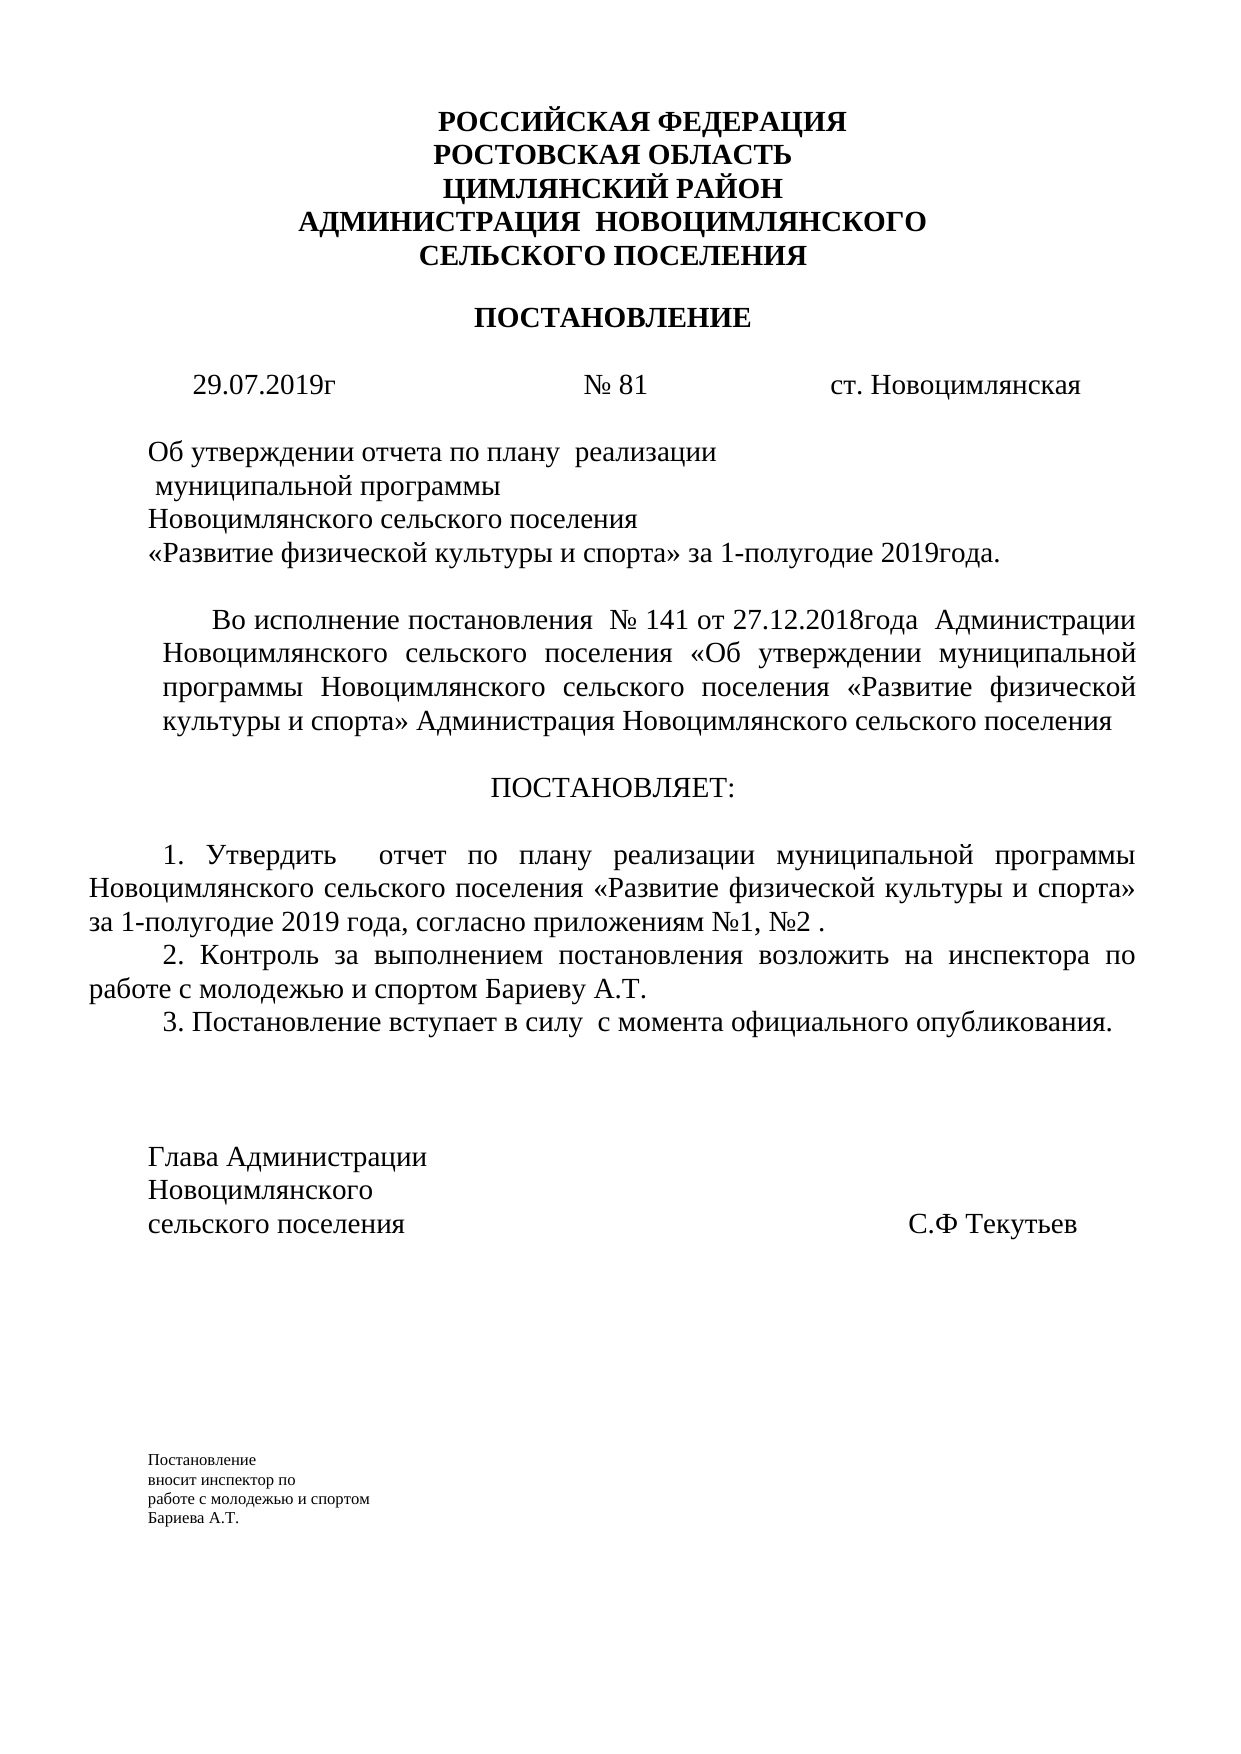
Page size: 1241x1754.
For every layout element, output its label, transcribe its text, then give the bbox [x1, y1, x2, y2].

text Во исполнение постановления № 141 от 27.12.2018года Администрации Новоцимлянского сельского поселения «Об утверждении муниципальной программы Новоцимлянского сельского поселения «Развитие физической культуры и спорта» Администрация Новоцимлянского сельского поселения [162, 602, 1137, 736]
text Бариева А.Т. [148, 1508, 1137, 1527]
text 2. Контроль за выполнением постановления возложить на инспектора по работе с молодежью и спортом Бариеву А.Т. [89, 937, 1137, 1004]
text «Развитие физической культуры и спорта» за 1-полугодие 2019года. [148, 535, 1137, 568]
text работе с молодежью и спортом [148, 1488, 1137, 1508]
text вносит инспектор по [148, 1469, 1137, 1488]
text Глава Администрации [148, 1139, 1137, 1172]
text муниципальной программы Новоцимлянского сельского поселения [148, 468, 1137, 535]
text СЕЛЬСКОГО ПОСЕЛЕНИЯ [89, 238, 1137, 300]
text ПОСТАНОВЛЕНИЕ [89, 300, 1137, 334]
text 3. Постановление вступает в силу с момента официального опубликования. [89, 1004, 1137, 1038]
text 29.07.2019г № 81 ст. Новоцимлянская [148, 367, 1137, 401]
text РОССИЙСКАЯ ФЕДЕРАЦИЯ [148, 104, 1137, 137]
text ПОСТАНОВЛЯЕТ: [89, 770, 1137, 803]
text АДМИНИСТРАЦИЯ НОВОЦИМЛЯНСКОГО [89, 204, 1137, 238]
text Постановление [148, 1450, 1137, 1469]
text РОСТОВСКАЯ ОБЛАСТЬ [89, 137, 1137, 171]
text ЦИМЛЯНСКИЙ РАЙОН [89, 171, 1137, 204]
text Новоцимлянского сельского поселения С.Ф Текутьев [148, 1172, 1137, 1239]
text Об утверждении отчета по плану реализации [148, 434, 1137, 468]
text 1. Утвердить отчет по плану реализации муниципальной программы Новоцимлянского сельского поселения «Развитие физической культуры и спорта» за 1-полугодие 2019 года, согласно приложениям №1, №2 . [89, 837, 1137, 937]
